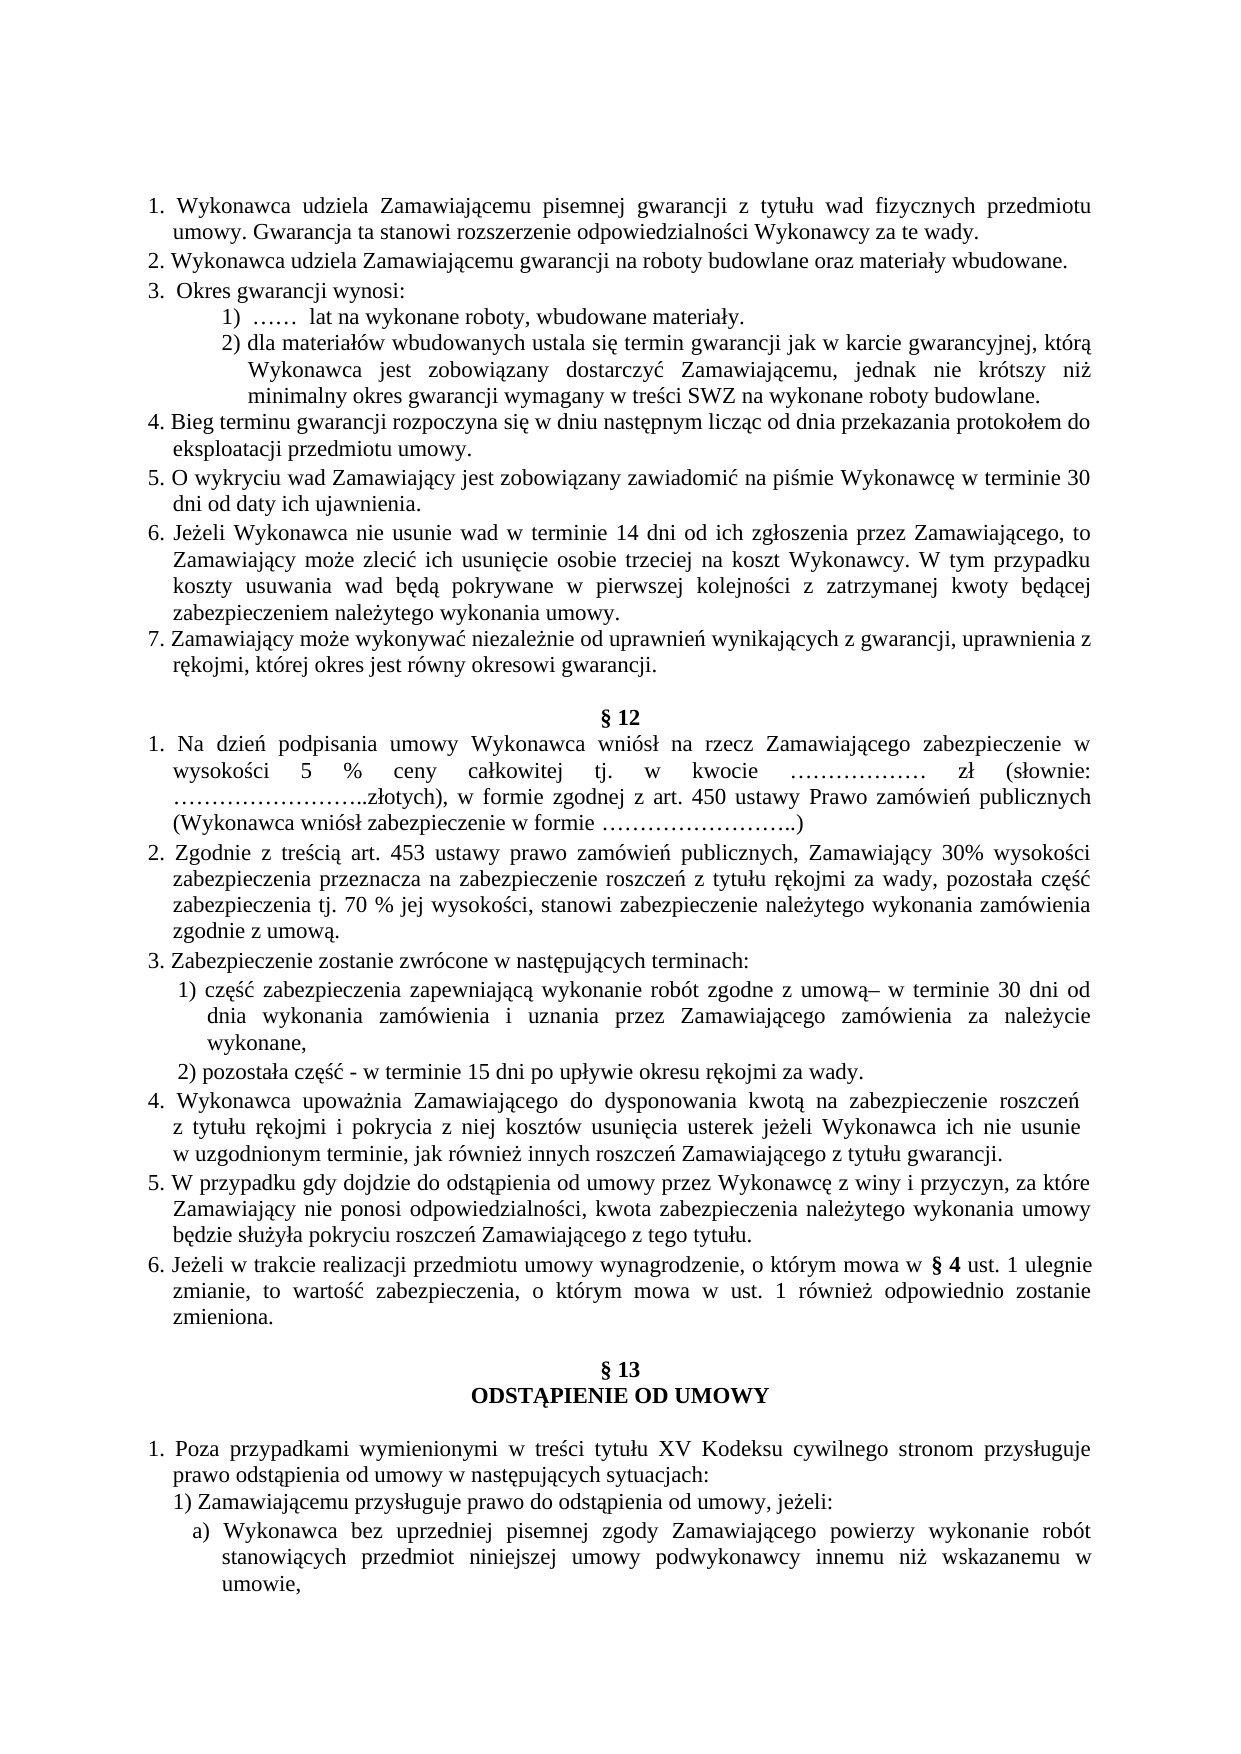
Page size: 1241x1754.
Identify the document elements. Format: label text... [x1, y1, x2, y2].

text 3. Zabezpieczenie zostanie zwrócone w następujących terminach: [148, 947, 1092, 973]
text 1. Wykonawca udziela Zamawiającemu pisemnej gwarancji z tytułu wad fizycznych przedmiotu umowy. Gwarancja ta stanowi rozszerzenie odpowiedzialności Wykonawcy za te wady. [148, 192, 1092, 245]
text 3. Okres gwarancji wynosi: [148, 277, 1092, 303]
text 1) Zamawiającemu przysługuje prawo do odstąpienia od umowy, jeżeli: [173, 1488, 1092, 1514]
text 5. W przypadku gdy dojdzie do odstąpienia od umowy przez Wykonawcę z winy i przyczyn, za które Zamawiający nie ponosi odpowiedzialności, kwota zabezpieczenia należytego wykonania umowy będzie służyła pokryciu roszczeń Zamawiającego z tego tytułu. [148, 1169, 1092, 1248]
text § 12 [148, 704, 1092, 730]
text 1. Poza przypadkami wymienionymi w treści tytułu XV Kodeksu cywilnego stronom przysługuje prawo odstąpienia od umowy w następujących sytuacjach: [148, 1435, 1092, 1488]
text 2) pozostała część - w terminie 15 dni po upływie okresu rękojmi za wady. [177, 1058, 1092, 1084]
text 1) …… lat na wykonane roboty, wbudowane materiały. [221, 303, 1092, 329]
text 1) część zabezpieczenia zapewniającą wykonanie robót zgodne z umową– w terminie 30 dni od dnia wykonania zamówienia i uznania przez Zamawiającego zamówienia za należycie wykonane, [177, 976, 1092, 1055]
text 1. Na dzień podpisania umowy Wykonawca wniósł na rzecz Zamawiającego zabezpieczenie w wysokości 5 % ceny całkowitej tj. w kwocie ……………… zł (słownie: ……………………..złotych), w formie zgodnej z art. 450 ustawy Prawo zamówień publicznych (Wykonawca wniósł zabezpieczenie w formie ……………………..) [148, 730, 1092, 836]
text § 13 [148, 1356, 1092, 1382]
text 2. Zgodnie z treścią art. 453 ustawy prawo zamówień publicznych, Zamawiający 30% wysokości zabezpieczenia przeznacza na zabezpieczenie roszczeń z tytułu rękojmi za wady, pozostała część zabezpieczenia tj. 70 % jej wysokości, stanowi zabezpieczenie należytego wykonania zamówienia zgodnie z umową. [148, 838, 1092, 944]
text 5. O wykryciu wad Zamawiający jest zobowiązany zawiadomić na piśmie Wykonawcę w terminie 30 dni od daty ich ujawnienia. [148, 464, 1092, 517]
text a) Wykonawca bez uprzedniej pisemnej zgody Zamawiającego powierzy wykonanie robót stanowiących przedmiot niniejszej umowy podwykonawcy innemu niż wskazanemu w umowie, [192, 1517, 1092, 1596]
text ODSTĄPIENIE OD UMOWY [148, 1382, 1092, 1409]
text 6. Jeżeli w trakcie realizacji przedmiotu umowy wynagrodzenie, o którym mowa w § 4 ust. 1 ulegnie zmianie, to wartość zabezpieczenia, o którym mowa w ust. 1 również odpowiednio zostanie zmieniona. [148, 1251, 1092, 1330]
text 4. Wykonawca upoważnia Zamawiającego do dysponowania kwotą na zabezpieczenie roszczeń z tytułu rękojmi i pokrycia z niej kosztów usunięcia usterek jeżeli Wykonawca ich nie usunie w uzgodnionym terminie, jak również innych roszczeń Zamawiającego z tytułu gwarancji. [148, 1087, 1092, 1166]
text 7. Zamawiający może wykonywać niezależnie od uprawnień wynikających z gwarancji, uprawnienia z rękojmi, której okres jest równy okresowi gwarancji. [148, 625, 1092, 678]
text 4. Bieg terminu gwarancji rozpoczyna się w dniu następnym licząc od dnia przekazania protokołem do eksploatacji przedmiotu umowy. [148, 408, 1092, 461]
text 2. Wykonawca udziela Zamawiającemu gwarancji na roboty budowlane oraz materiały wbudowane. [148, 247, 1092, 274]
text 6. Jeżeli Wykonawca nie usunie wad w terminie 14 dni od ich zgłoszenia przez Zamawiającego, to Zamawiający może zlecić ich usunięcie osobie trzeciej na koszt Wykonawcy. W tym przypadku koszty usuwania wad będą pokrywane w pierwszej kolejności z zatrzymanej kwoty będącej zabezpieczeniem należytego wykonania umowy. [148, 519, 1092, 625]
text 2) dla materiałów wbudowanych ustala się termin gwarancji jak w karcie gwarancyjnej, którą Wykonawca jest zobowiązany dostarczyć Zamawiającemu, jednak nie krótszy niż minimalny okres gwarancji wymagany w treści SWZ na wykonane roboty budowlane. [221, 329, 1092, 408]
